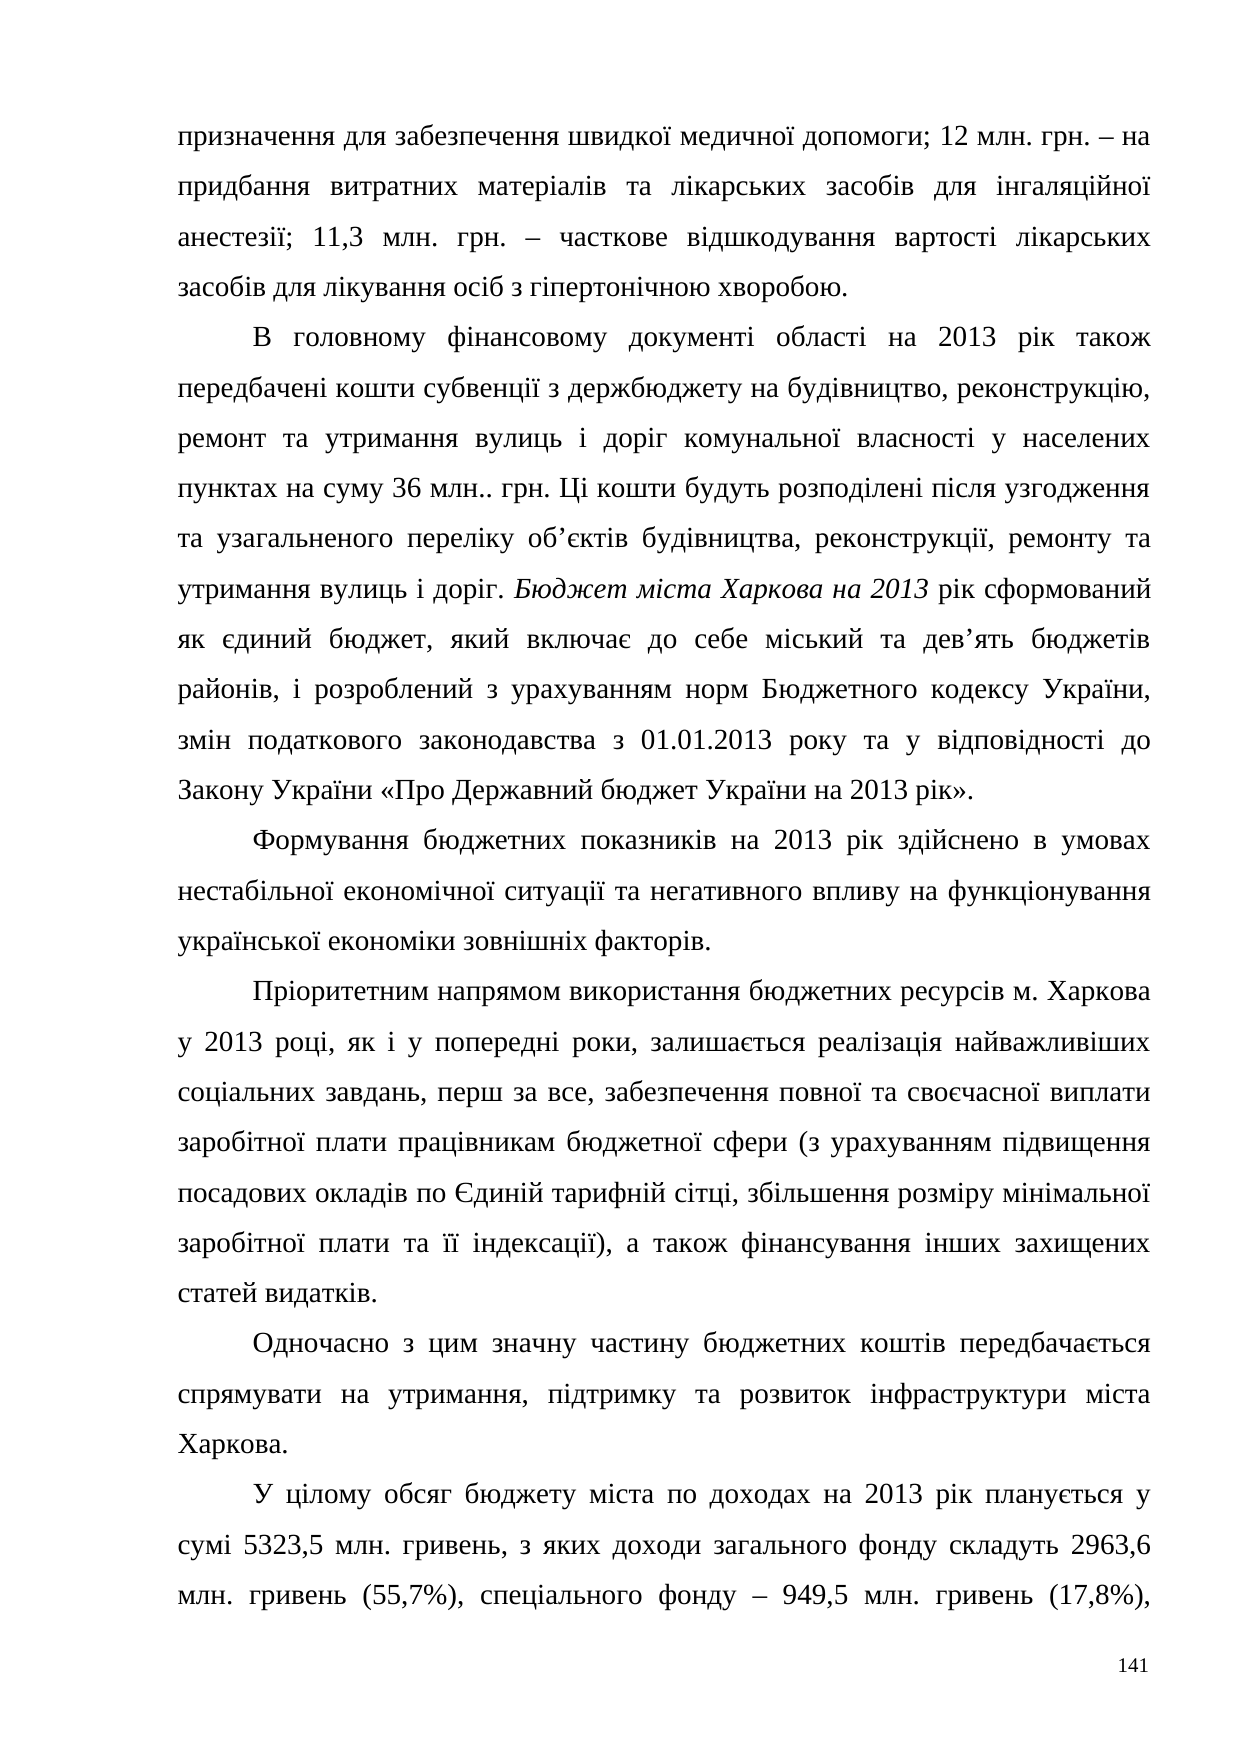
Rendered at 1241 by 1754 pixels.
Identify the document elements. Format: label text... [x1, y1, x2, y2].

text Пріоритетним напрямом використання бюджетних ресурсів м. Харкова у 2013 році, як і у попередні роки, залишається реалізація найважливіших соціальних завдань, перш за все, забезпечення повної та своєчасної виплати заробітної плати працівникам бюджетної сфери (з урахуванням підвищення посадових окладів по Єдиній тарифній сітці, збільшення розміру мінімальної заробітної плати та її індексації), а також фінансування інших захищених статей видатків. [177, 973, 1152, 1309]
text В головному фінансовому документі області на 2013 рік також передбачені кошти субвенції з держбюджету на будівництво, реконструкцію, ремонт та утримання вулиць і доріг комунальної власності у населених пунктах на суму 36 млн.. грн. Ці кошти будуть розподілені після узгодження та узагальненого переліку об’єктів будівництва, реконструкції, ремонту та утримання вулиць і доріг. Бюджет міста Харкова на 2013 рік сформований як єдиний бюджет, який включає до себе міський та дев’ять бюджетів районів, і розроблений з урахуванням норм Бюджетного кодексу України, змін податкового законодавства з 01.01.2013 року та у відповідності до Закону України «Про Державний бюджет України на 2013 рік». [177, 319, 1152, 806]
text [177, 1477, 1152, 1611]
text Формування бюджетних показників на 2013 рік здійснено в умовах нестабільної економічної ситуації та негативного впливу на функціонування української економіки зовнішніх факторів. [177, 822, 1152, 957]
text Одночасно з цим значну частину бюджетних коштів передбачається спрямувати на утримання, підтримку та розвиток інфраструктури міста Харкова. [177, 1326, 1152, 1460]
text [177, 118, 1152, 303]
